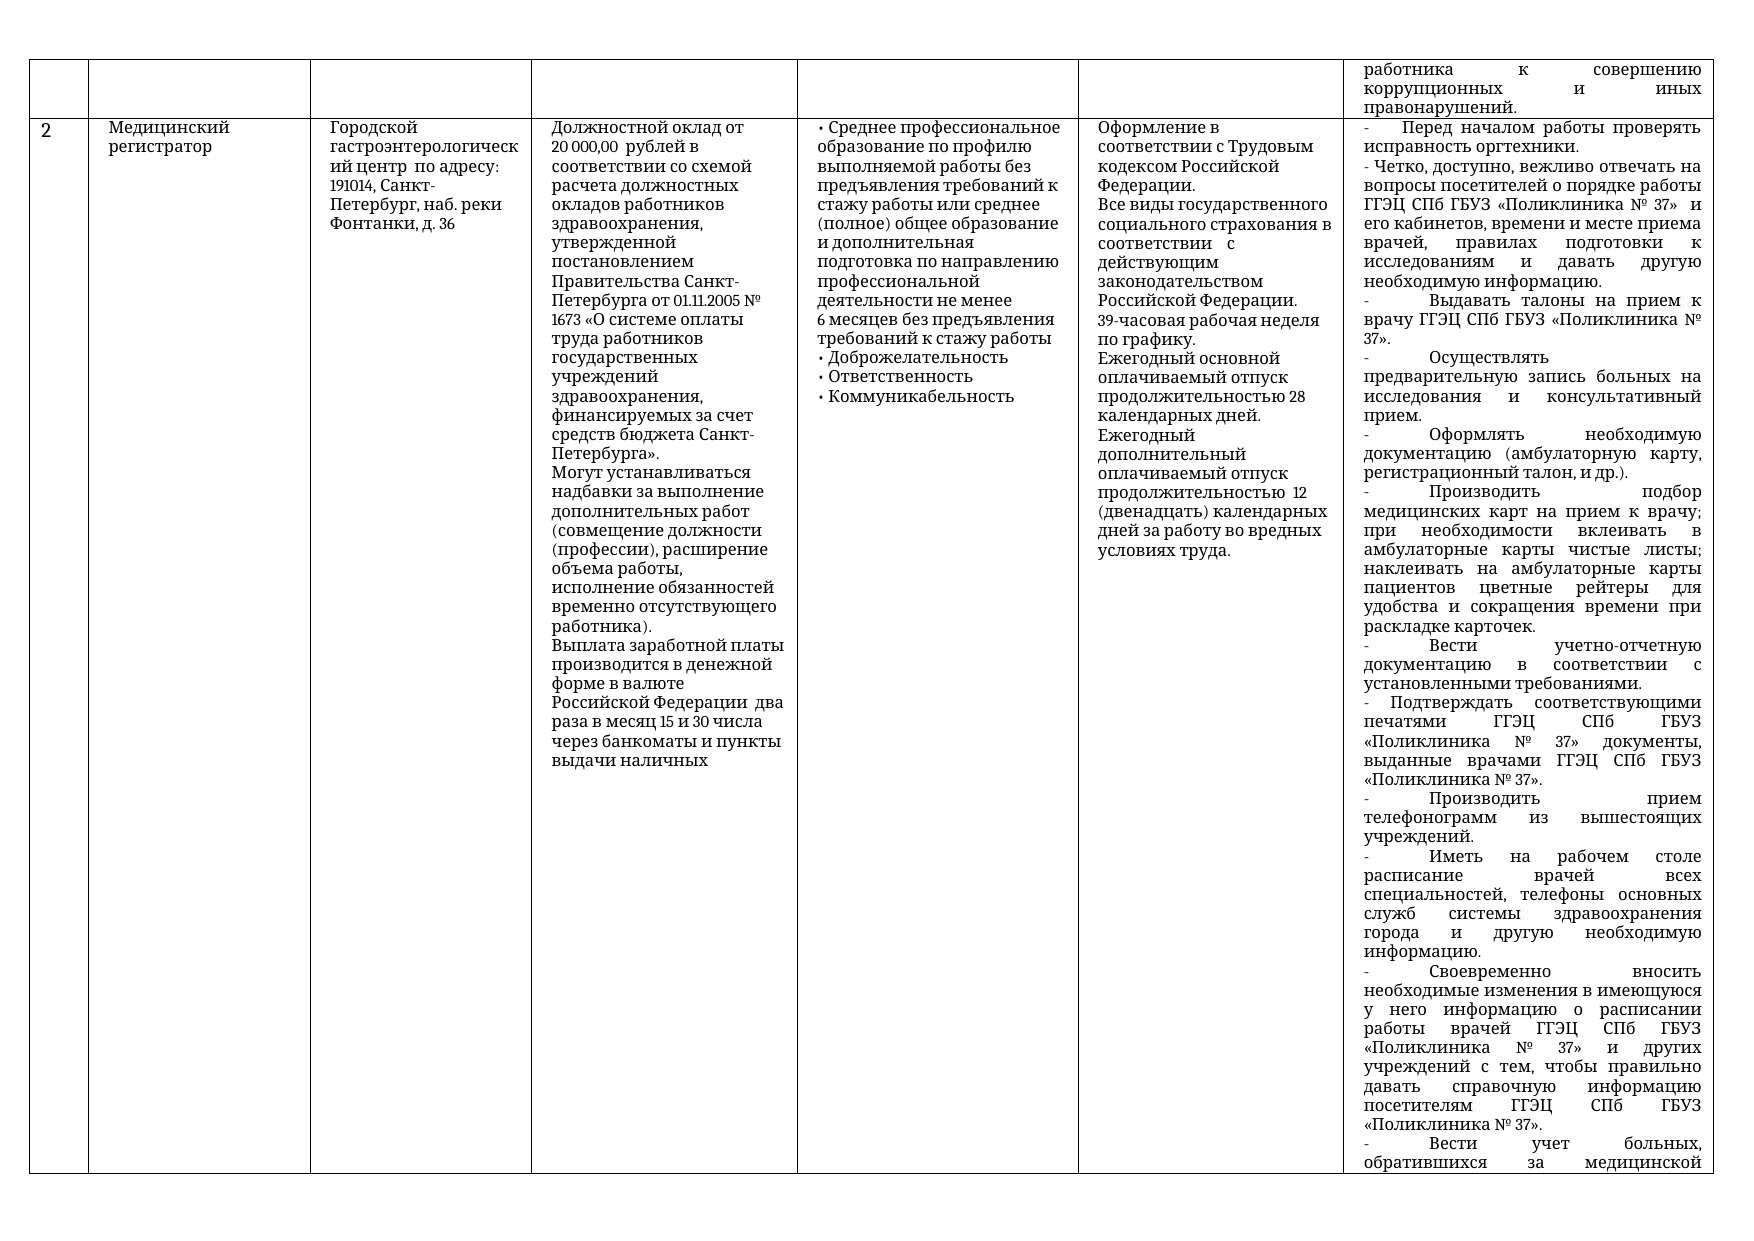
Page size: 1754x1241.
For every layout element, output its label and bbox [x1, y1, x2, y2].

table_cell [798, 119, 1078, 1173]
table_cell [89, 119, 310, 1173]
table_cell [1079, 119, 1343, 1173]
table_cell [30, 119, 88, 1173]
table_cell [1079, 60, 1343, 118]
table_cell [311, 60, 531, 118]
table_cell [1344, 119, 1713, 1173]
table_cell [532, 119, 797, 1173]
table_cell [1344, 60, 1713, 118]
table_cell [89, 60, 310, 118]
table_cell [798, 60, 1078, 118]
table_cell [30, 60, 88, 118]
table_cell [532, 60, 797, 118]
table_cell [311, 119, 531, 1173]
